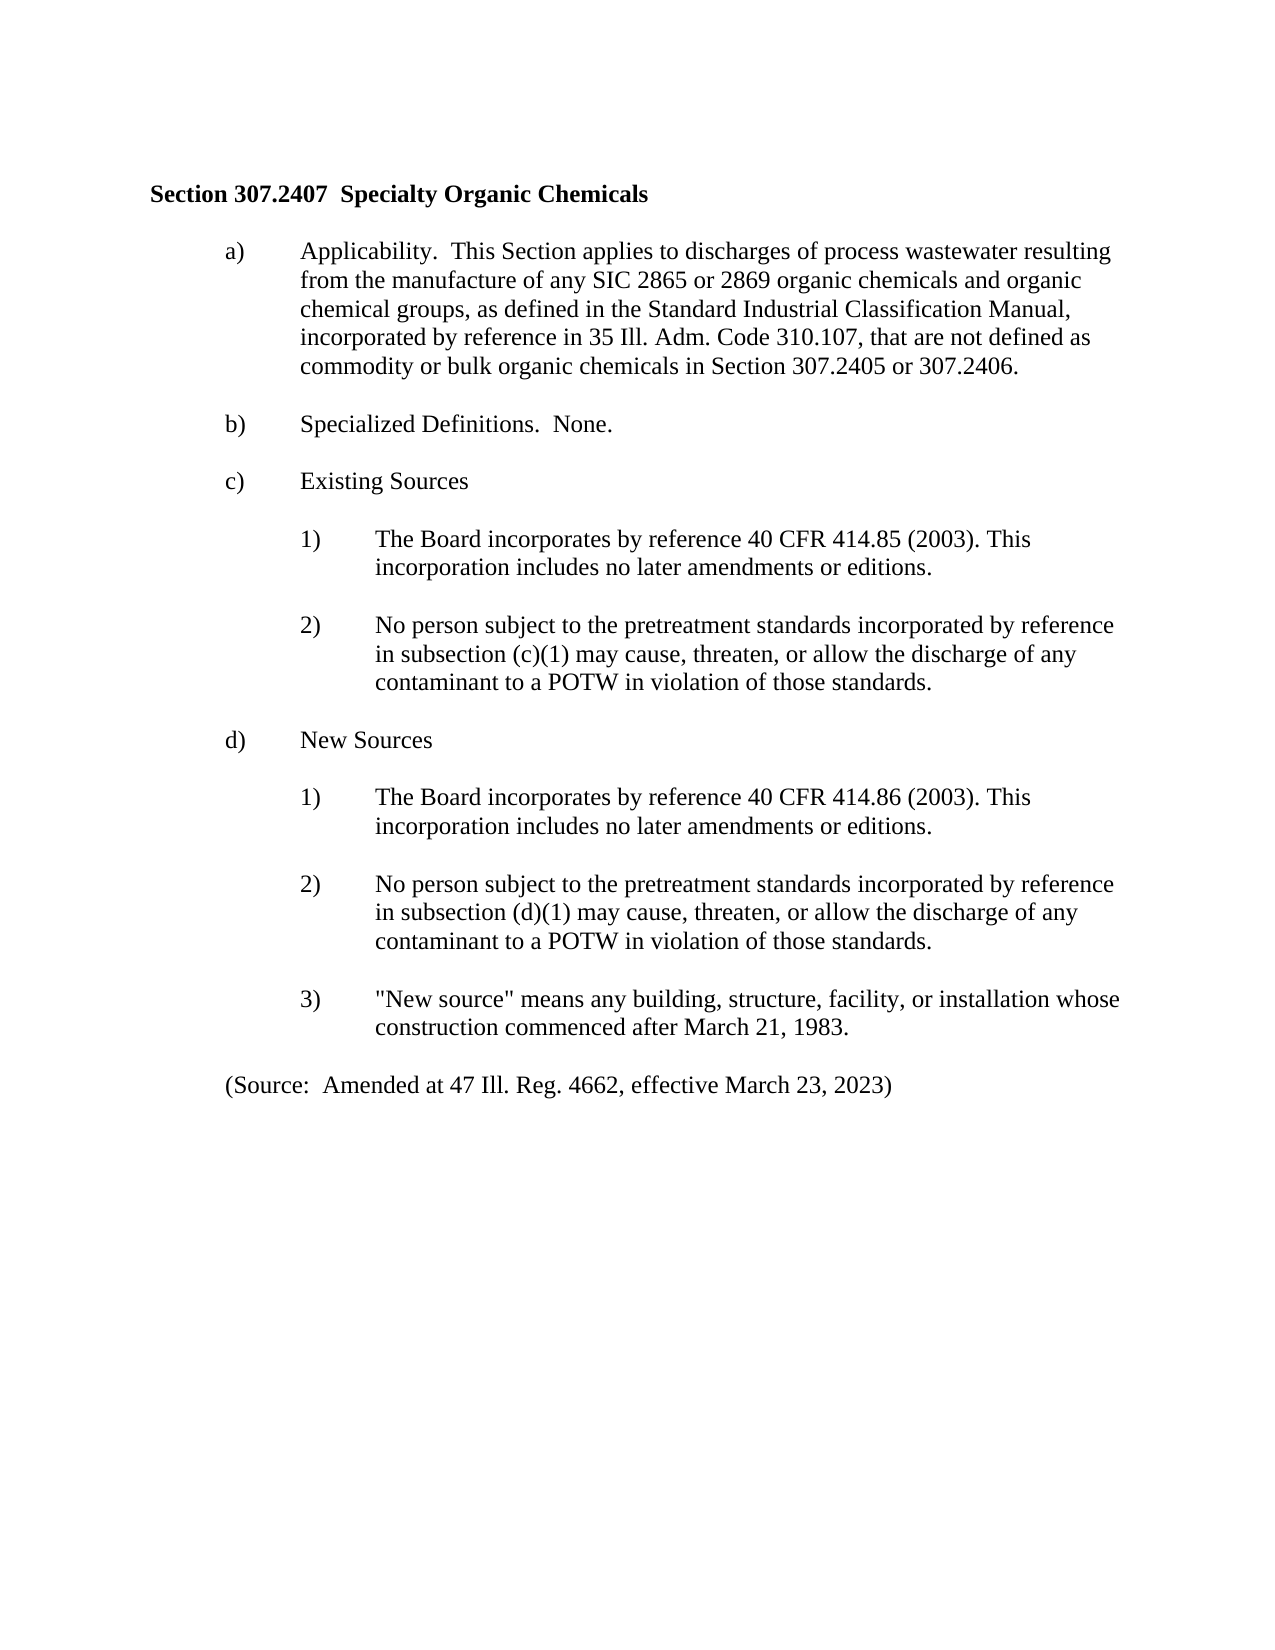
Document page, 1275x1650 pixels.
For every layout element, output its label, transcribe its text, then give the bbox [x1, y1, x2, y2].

text d) New Sources [225, 725, 1125, 754]
text a) Applicability. This Section applies to discharges of process wastewater resulting from the manufacture of any SIC 2865 or 2869 organic chemicals and organic chemical groups, as defined in the Standard Industrial Classification Manual, incorporated by reference in 35 Ill. Adm. Code 310.107, that are not defined as commodity or bulk organic chemicals in Section 307.2405 or 307.2406. [225, 236, 1125, 380]
text 3) "New source" means any building, structure, facility, or installation whose construction commenced after March 21, 1983. [300, 984, 1125, 1041]
text 2) No person subject to the pretreatment standards incorporated by reference in subsection (c)(1) may cause, threaten, or allow the discharge of any contaminant to a POTW in violation of those standards. [300, 610, 1125, 696]
text 2) No person subject to the pretreatment standards incorporated by reference in subsection (d)(1) may cause, threaten, or allow the discharge of any contaminant to a POTW in violation of those standards. [300, 869, 1125, 955]
text c) Existing Sources [225, 466, 1125, 495]
text b) Specialized Definitions. None. [225, 409, 1125, 437]
text 1) The Board incorporates by reference 40 CFR 414.86 (2003). This incorporation includes no later amendments or editions. [300, 782, 1125, 840]
text Section 307.2407 Specialty Organic Chemicals [150, 179, 1125, 207]
text 1) The Board incorporates by reference 40 CFR 414.85 (2003). This incorporation includes no later amendments or editions. [300, 524, 1125, 581]
text (Source: Amended at 47 Ill. Reg. 4662, effective March 23, 2023) [150, 1070, 1125, 1099]
